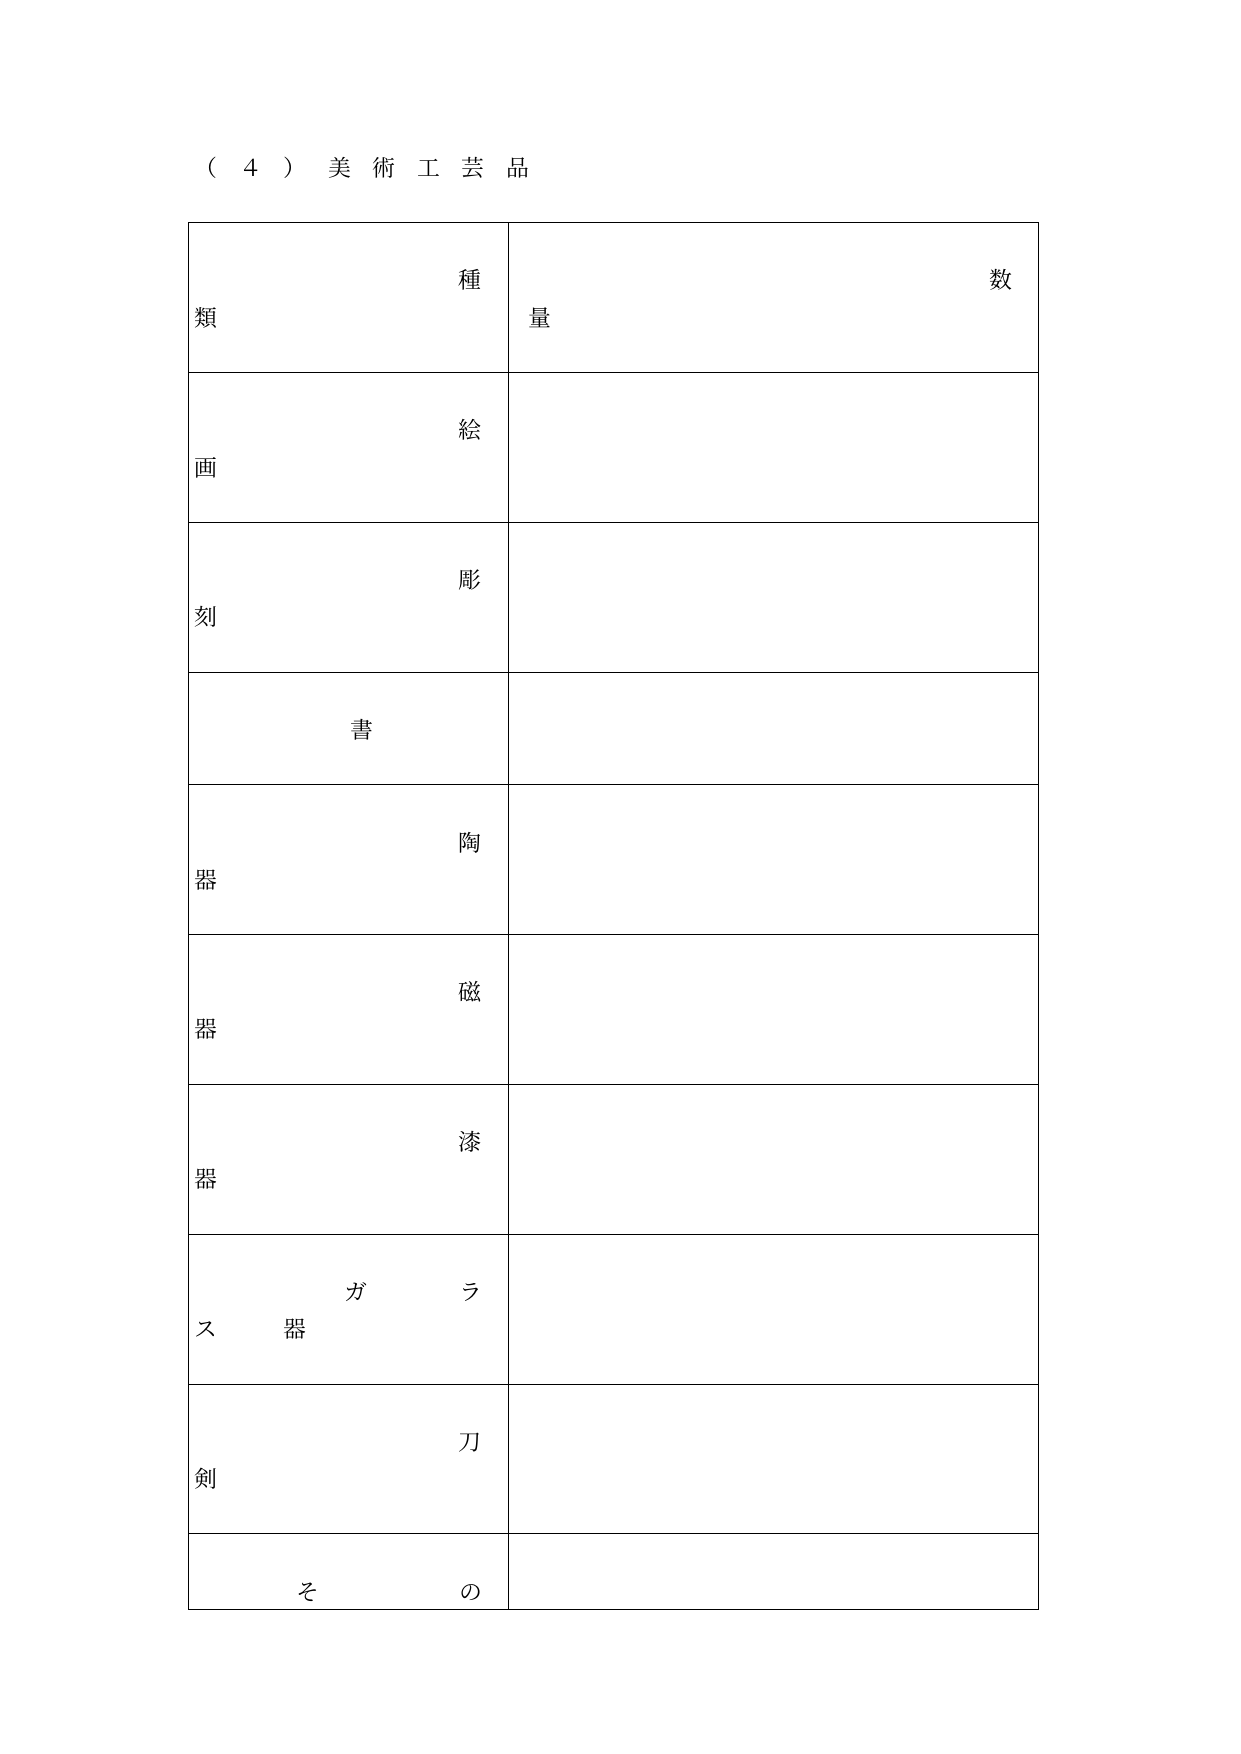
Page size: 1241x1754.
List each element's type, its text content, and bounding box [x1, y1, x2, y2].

table_cell [509, 1534, 1038, 1609]
table_cell 磁 器 [189, 935, 508, 1084]
table_cell [509, 373, 1038, 522]
table_cell 彫 刻 [189, 523, 508, 672]
table_cell 漆 器 [189, 1085, 508, 1234]
table_cell 刀 剣 [189, 1385, 508, 1533]
table_cell [509, 673, 1038, 784]
table_cell [509, 1235, 1038, 1383]
table_header 種 類 [189, 223, 508, 372]
table_cell [509, 1385, 1038, 1533]
text （４）美術工芸品 [150, 148, 1108, 185]
table_cell [509, 935, 1038, 1084]
table_cell [509, 523, 1038, 672]
table_cell 絵 画 [189, 373, 508, 522]
table_cell [509, 785, 1038, 934]
table_cell 陶 器 [189, 785, 508, 934]
table_cell [509, 1085, 1038, 1234]
table_header 数 量 [509, 223, 1038, 372]
table_cell 書 [189, 673, 508, 784]
table_cell ガ ラ ス 器 [189, 1235, 508, 1383]
table_cell そ の 他 [189, 1534, 508, 1609]
